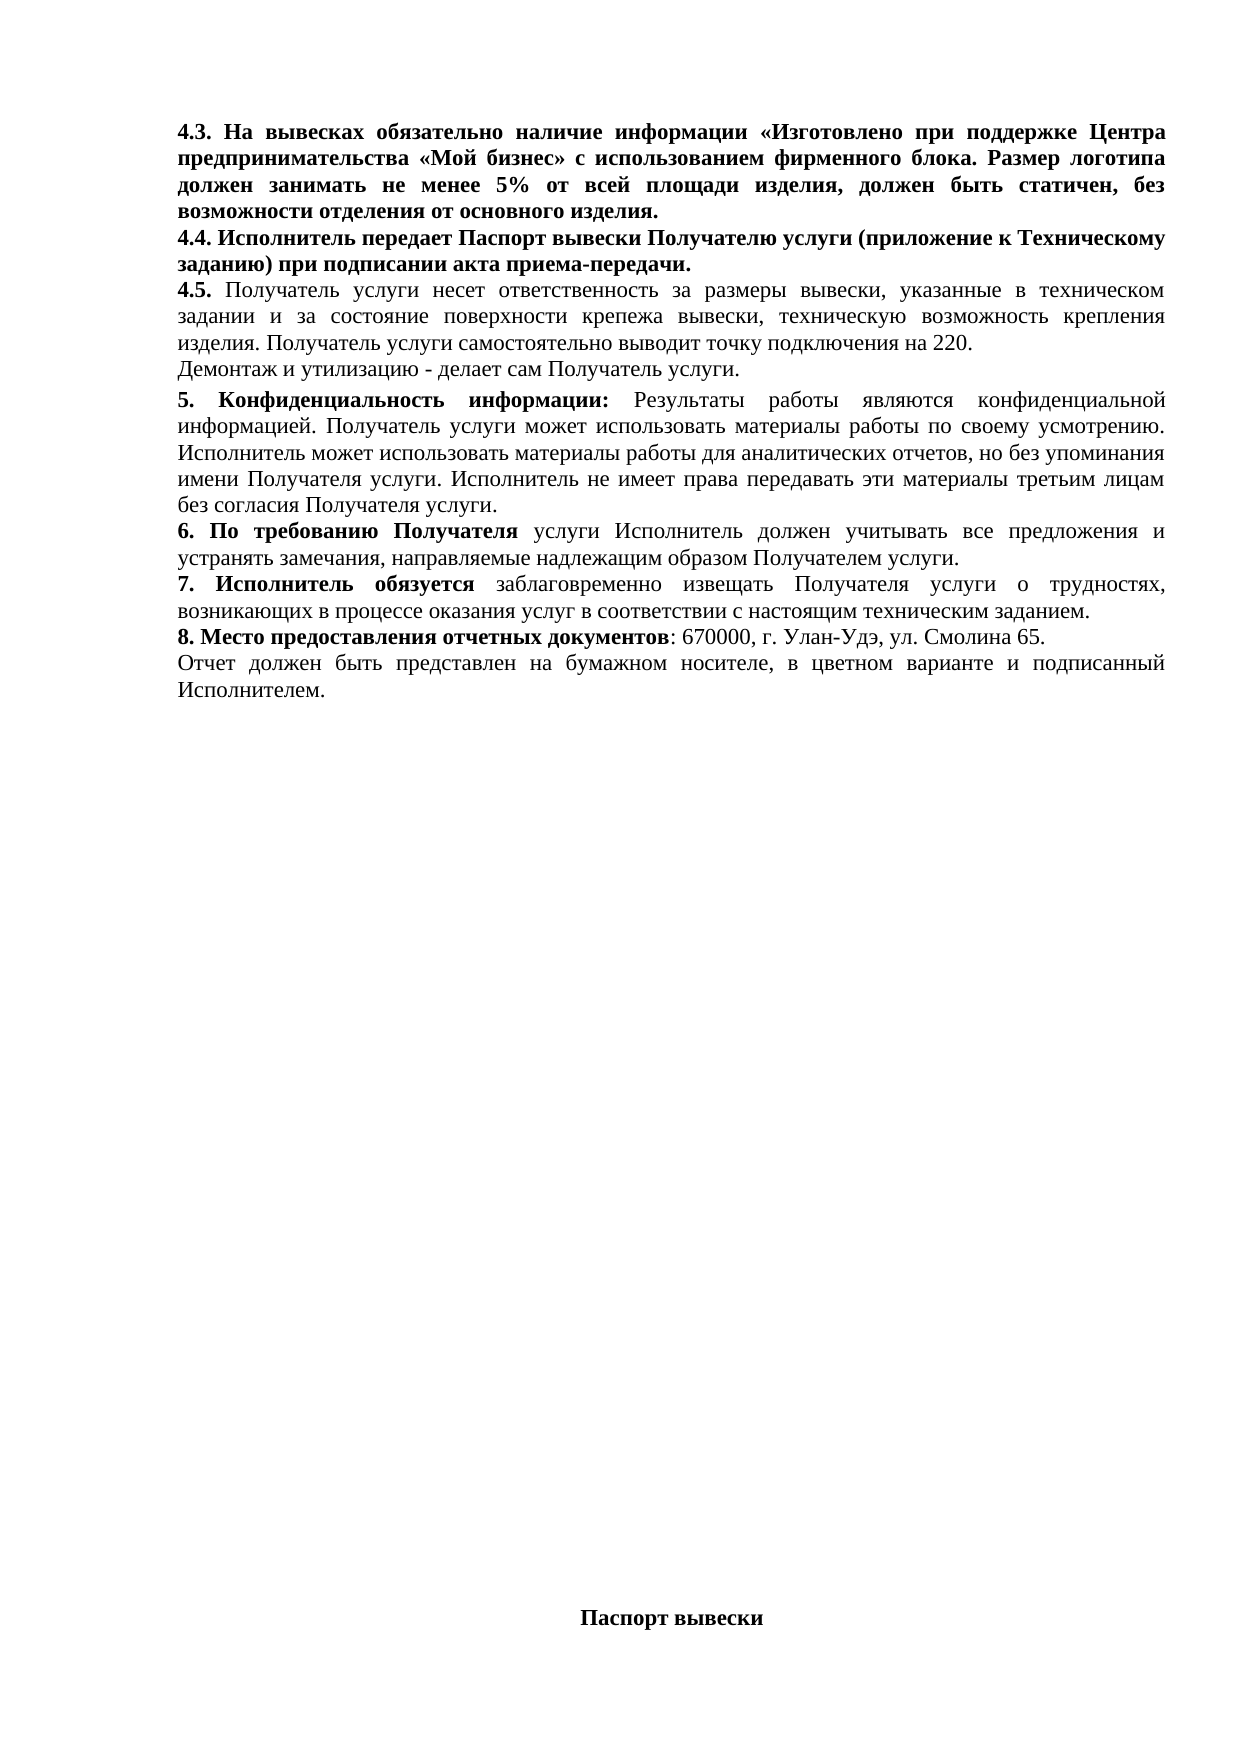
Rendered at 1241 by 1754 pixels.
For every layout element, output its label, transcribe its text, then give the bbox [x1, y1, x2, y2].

text 8. Место предоставления отчетных документов: 670000, г. Улан-Удэ, ул. Смолина 65. [177, 623, 1167, 649]
list 4.3. На вывесках обязательно наличие информации «Изготовлено при поддержке Центра предпринимательства «Мой бизнес» с использованием фирменного блока. Размер логотипа должен занимать не менее 5% от всей площади изделия, должен быть статичен, без возможности отделения от основного изделия. [177, 118, 1167, 223]
list Демонтаж и утилизацию - делает сам Получатель услуги. [177, 355, 1167, 382]
text 6. По требованию Получателя услуги Исполнитель должен учитывать все предложения и устранять замечания, направляемые надлежащим образом Получателем услуги. [177, 518, 1167, 570]
text 4.5. Получатель услуги несет ответственность за размеры вывески, указанные в техническом задании и за состояние поверхности крепежа вывески, техническую возможность крепления изделия. Получатель услуги самостоятельно выводит точку подключения на 220. [177, 276, 1167, 355]
text Паспорт вывески [177, 1604, 1167, 1631]
text Отчет должен быть представлен на бумажном носителе, в цветном варианте и подписанный Исполнителем. [177, 649, 1167, 702]
list 4.4. Исполнитель передает Паспорт вывески Получателю услуги (приложение к Техническому заданию) при подписании акта приема-передачи. [177, 223, 1167, 276]
text 5. Конфиденциальность информации: Результаты работы являются конфиденциальной информацией. Получатель услуги может использовать материалы работы по своему усмотрению. Исполнитель может использовать материалы работы для аналитических отчетов, но без упоминания имени Получателя услуги. Исполнитель не имеет права передавать эти материалы третьим лицам без согласия Получателя услуги. [177, 386, 1167, 518]
text 7. Исполнитель обязуется заблаговременно извещать Получателя услуги о трудностях, возникающих в процессе оказания услуг в соответствии с настоящим техническим заданием. [177, 570, 1167, 623]
